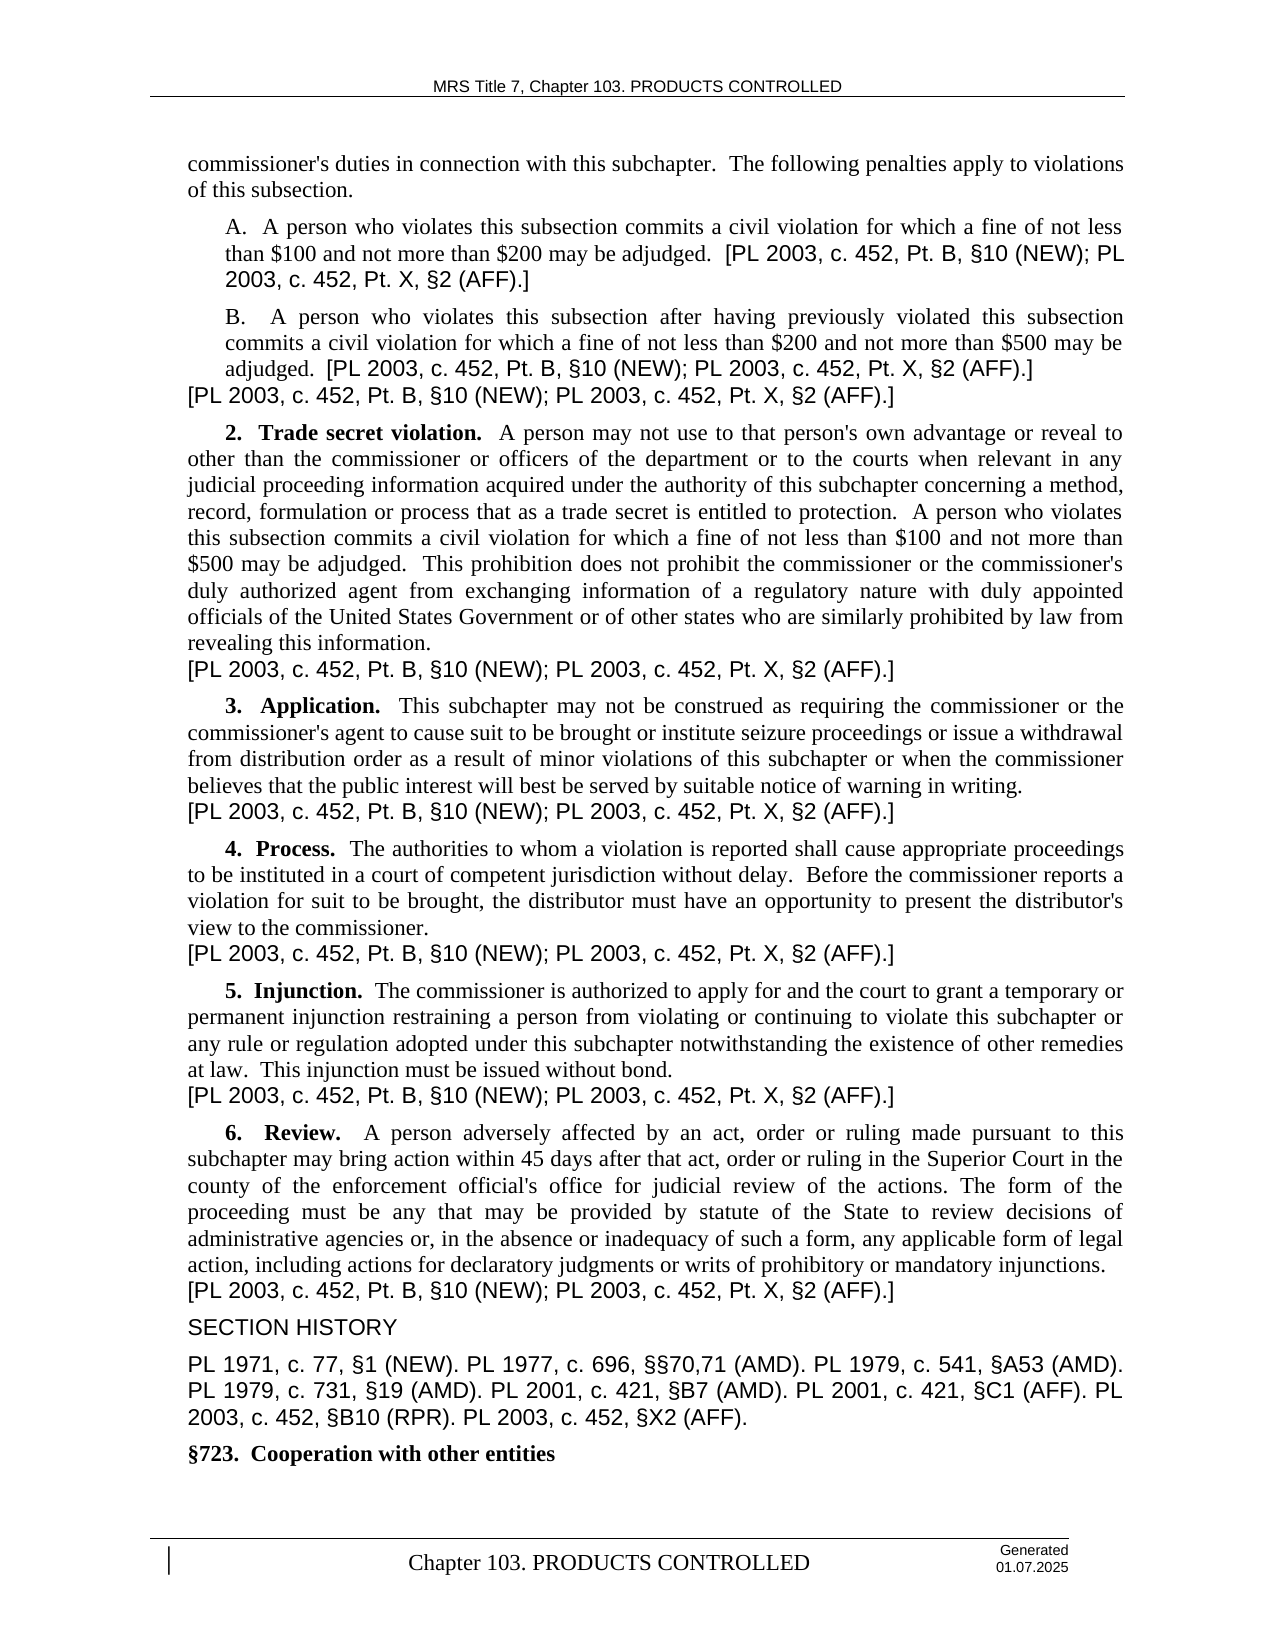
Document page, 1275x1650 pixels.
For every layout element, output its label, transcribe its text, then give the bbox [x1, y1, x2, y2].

text B. A person who violates this subsection after having previously violated this subsection commits a civil violation for which a fine of not less than $200 and not more than $500 may be adjudged. [PL 2003, c. 452, Pt. B, §10 (NEW); PL 2003, c. 452, Pt. X, §2 (AFF).] [225, 303, 1125, 382]
text 4. Process. The authorities to whom a violation is reported shall cause appropriate proceedings to be instituted in a court of competent jurisdiction without delay. Before the commissioner reports a violation for suit to be brought, the distributor must have an opportunity to present the distributor's view to the commissioner. [187, 835, 1125, 940]
text 6. Review. A person adversely affected by an act, order or ruling made pursuant to this subchapter may bring action within 45 days after that act, order or ruling in the Superior Court in the county of the enforcement official's office for judicial review of the actions. The form of the proceeding must be any that may be provided by statute of the State to review decisions of administrative agencies or, in the absence or inadequacy of such a form, any applicable form of legal action, including actions for declaratory judgments or writs of prohibitory or mandatory injunctions. [187, 1119, 1125, 1277]
text [PL 2003, c. 452, Pt. B, §10 (NEW); PL 2003, c. 452, Pt. X, §2 (AFF).] [187, 798, 1125, 824]
text SECTION HISTORY [187, 1314, 1125, 1340]
text 5. Injunction. The commissioner is authorized to apply for and the court to grant a temporary or permanent injunction restraining a person from violating or continuing to violate this subchapter or any rule or regulation adopted under this subchapter notwithstanding the existence of other remedies at law. This injunction must be issued without bond. [187, 977, 1125, 1082]
text [PL 2003, c. 452, Pt. B, §10 (NEW); PL 2003, c. 452, Pt. X, §2 (AFF).] [187, 382, 1125, 408]
text [PL 2003, c. 452, Pt. B, §10 (NEW); PL 2003, c. 452, Pt. X, §2 (AFF).] [187, 1082, 1125, 1109]
text §723. Cooperation with other entities [187, 1440, 1125, 1467]
text 3. Application. This subchapter may not be construed as requiring the commissioner or the commissioner's agent to cause suit to be brought or institute seizure proceedings or issue a withdrawal from distribution order as a result of minor violations of this subchapter or when the commissioner believes that the public interest will best be served by suitable notice of warning in writing. [187, 693, 1125, 798]
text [187, 150, 1125, 203]
text [PL 2003, c. 452, Pt. B, §10 (NEW); PL 2003, c. 452, Pt. X, §2 (AFF).] [187, 656, 1125, 682]
text 2. Trade secret violation. A person may not use to that person's own advantage or reveal to other than the commissioner or officers of the department or to the courts when relevant in any judicial proceeding information acquired under the authority of this subchapter concerning a method, record, formulation or process that as a trade secret is entitled to protection. A person who violates this subsection commits a civil violation for which a fine of not less than $100 and not more than $500 may be adjudged. This prohibition does not prohibit the commissioner or the commissioner's duly authorized agent from exchanging information of a regulatory nature with duly appointed officials of the United States Government or of other states who are similarly prohibited by law from revealing this information. [187, 419, 1125, 656]
text A. A person who violates this subsection commits a civil violation for which a fine of not less than $100 and not more than $200 may be adjudged. [PL 2003, c. 452, Pt. B, §10 (NEW); PL 2003, c. 452, Pt. X, §2 (AFF).] [225, 213, 1125, 292]
text PL 1971, c. 77, §1 (NEW). PL 1977, c. 696, §§70,71 (AMD). PL 1979, c. 541, §A53 (AMD). PL 1979, c. 731, §19 (AMD). PL 2001, c. 421, §B7 (AMD). PL 2001, c. 421, §C1 (AFF). PL 2003, c. 452, §B10 (RPR). PL 2003, c. 452, §X2 (AFF). [187, 1351, 1125, 1430]
text [PL 2003, c. 452, Pt. B, §10 (NEW); PL 2003, c. 452, Pt. X, §2 (AFF).] [187, 940, 1125, 967]
text [PL 2003, c. 452, Pt. B, §10 (NEW); PL 2003, c. 452, Pt. X, §2 (AFF).] [187, 1277, 1125, 1304]
